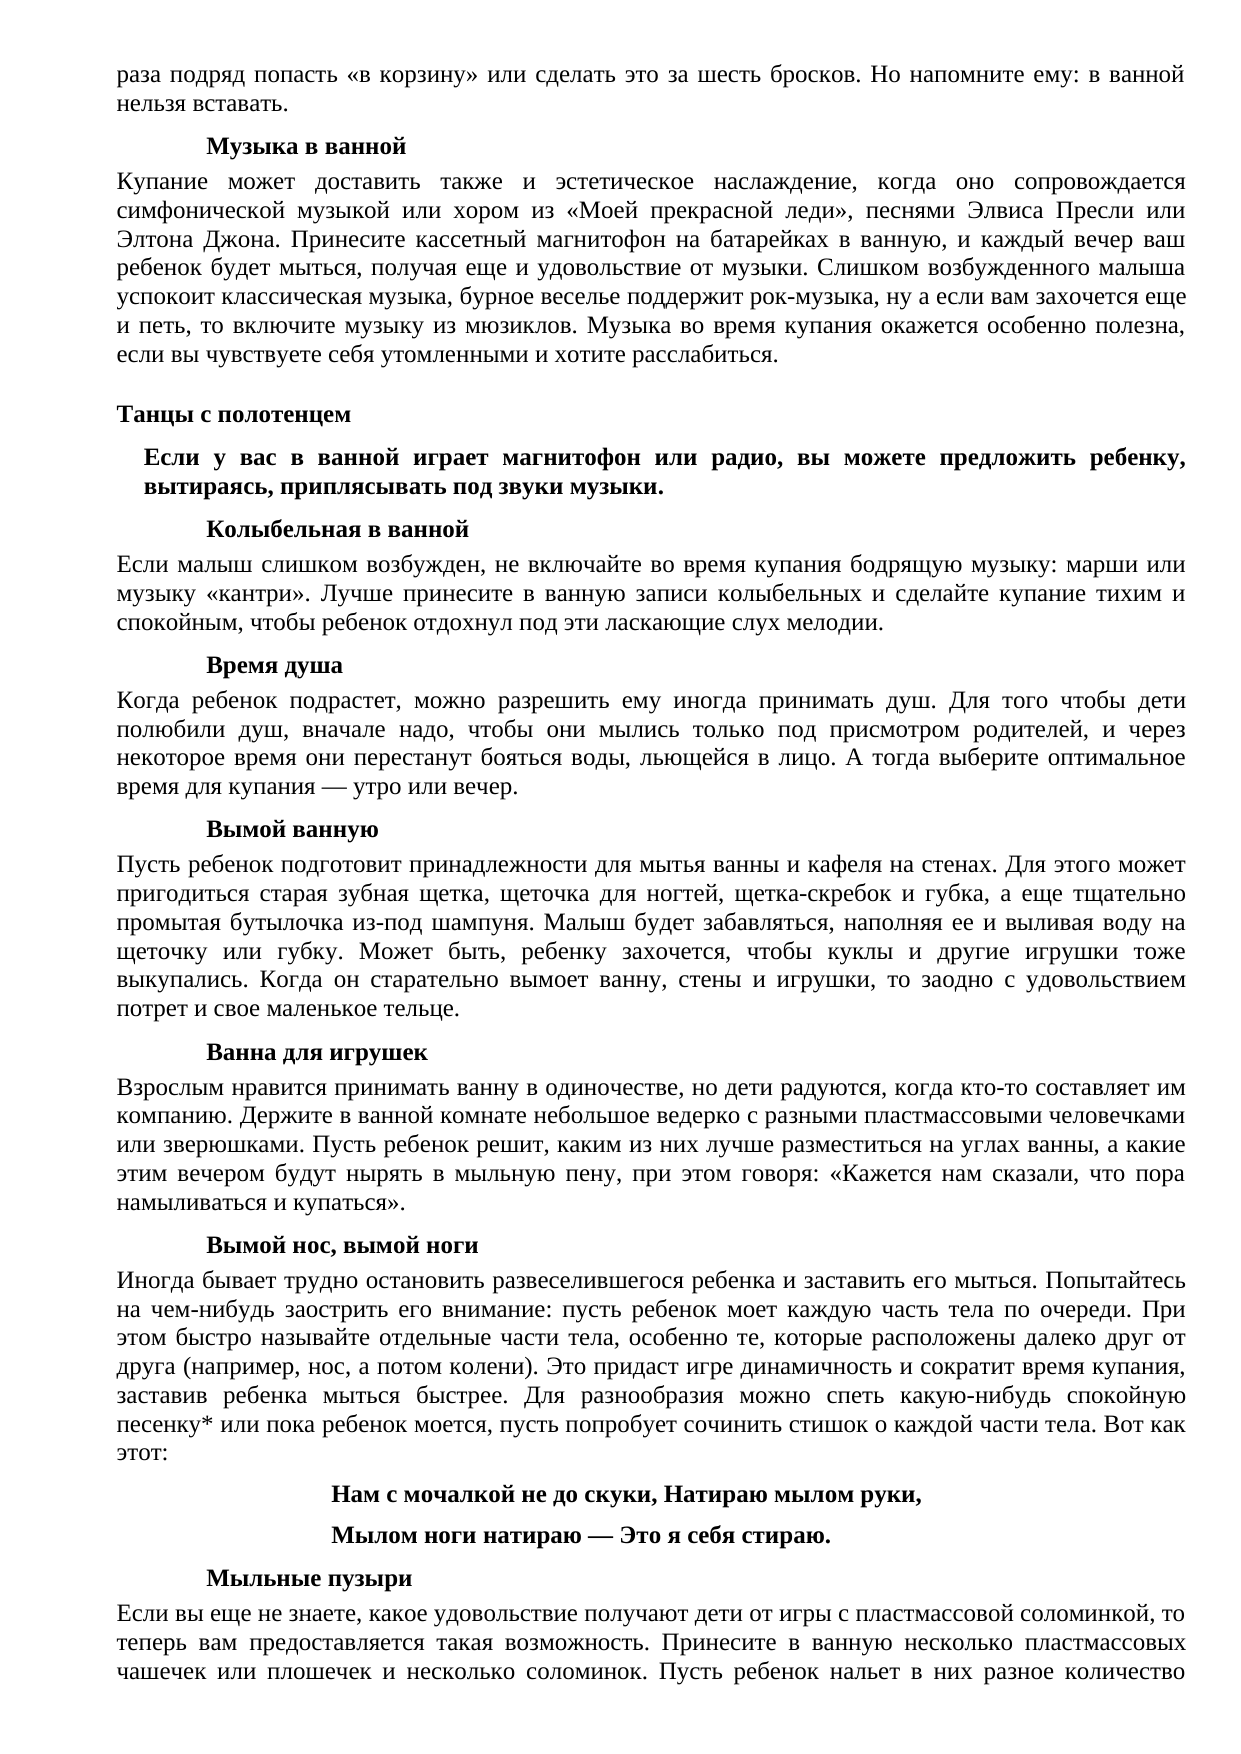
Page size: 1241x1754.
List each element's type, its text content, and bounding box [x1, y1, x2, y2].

text Когда ребенок подрастет, можно разрешить ему иногда принимать душ. Для того чтобы дети полюбили душ, вначале надо, чтобы они мылись только под присмотром родителей, и через некоторое время они перестанут бояться воды, льющейся в лицо. А тогда выберите оптимальное время для купания — утро или вечер. [116, 685, 1187, 800]
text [116, 59, 1187, 117]
text Мылом ноги натираю — Это я себя стираю. [331, 1520, 1187, 1549]
text Если у вас в ванной играет магнитофон или радио, вы можете предложить ребенку, вытираясь, приплясывать под звуки музыки. [143, 442, 1187, 499]
text Вымой нос, вымой ноги [206, 1230, 1187, 1259]
text Музыка в ванной [206, 131, 1187, 160]
text Если малыш слишком возбужден, не включайте во время купания бодрящую музыку: марши или музыку «кантри». Лучше принесите в ванную записи колыбельных и сделайте купание тихим и спокойным, чтобы ребенок отдохнул под эти ласкающие слух мелодии. [116, 549, 1187, 635]
text Танцы с полотенцем [116, 399, 1187, 427]
text Мыльные пузыри [206, 1563, 1187, 1592]
text Пусть ребенок подготовит принадлежности для мытья ванны и кафеля на стенах. Для этого может пригодиться старая зубная щетка, щеточка для ногтей, щетка-скребок и губка, а еще тщательно промытая бутылочка из-под шампуня. Малыш будет забавляться, наполняя ее и выливая воду на щеточку или губку. Может быть, ребенку захочется, чтобы куклы и другие игрушки тоже выкупались. Когда он старательно вымоет ванну, стены и игрушки, то заодно с удовольствием потрет и свое маленькое тельце. [116, 849, 1187, 1022]
text Вымой ванную [206, 814, 1187, 843]
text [116, 1598, 1187, 1684]
text Нам с мочалкой не до скуки, Натираю мылом руки, [331, 1479, 1187, 1507]
text Взрослым нравится принимать ванну в одиночестве, но дети радуются, когда кто-то составляет им компанию. Держите в ванной комнате небольшое ведерко с разными пластмассовыми человечками или зверюшками. Пусть ребенок решит, каким из них лучше разместиться на углах ванны, а какие этим вечером будут нырять в мыльную пену, при этом говоря: «Кажется нам сказали, что пора намыливаться и купаться». [116, 1072, 1187, 1215]
text Купание может доставить также и эстетическое наслаждение, когда оно сопровождается симфонической музыкой или хором из «Моей прекрасной леди», песнями Элвиса Пресли или Элтона Джона. Принесите кассетный магнитофон на батарейках в ванную, и каждый вечер ваш ребенок будет мыться, получая еще и удовольствие от музыки. Слишком возбужденного малыша успокоит классическая музыка, бурное веселье поддержит рок-музыка, ну а если вам захочется еще и петь, то включите музыку из мюзиклов. Музыка во время купания окажется особенно полезна, если вы чувствуете себя утомленными и хотите расслабиться. [116, 166, 1187, 367]
text Ванна для игрушек [206, 1037, 1187, 1065]
text Колыбельная в ванной [206, 514, 1187, 543]
text Время душа [206, 650, 1187, 679]
text Иногда бывает трудно остановить развеселившегося ребенка и заставить его мыться. Попытайтесь на чем-нибудь заострить его внимание: пусть ребенок моет каждую часть тела по очереди. При этом быстро называйте отдельные части тела, особенно те, которые расположены далеко друг от друга (например, нос, а потом колени). Это придаст игре динамичность и сократит время купания, заставив ребенка мыться быстрее. Для разнообразия можно спеть какую-нибудь спокойную песенку* или пока ребенок моется, пусть попробует сочинить стишок о каждой части тела. Вот как этот: [116, 1265, 1187, 1466]
